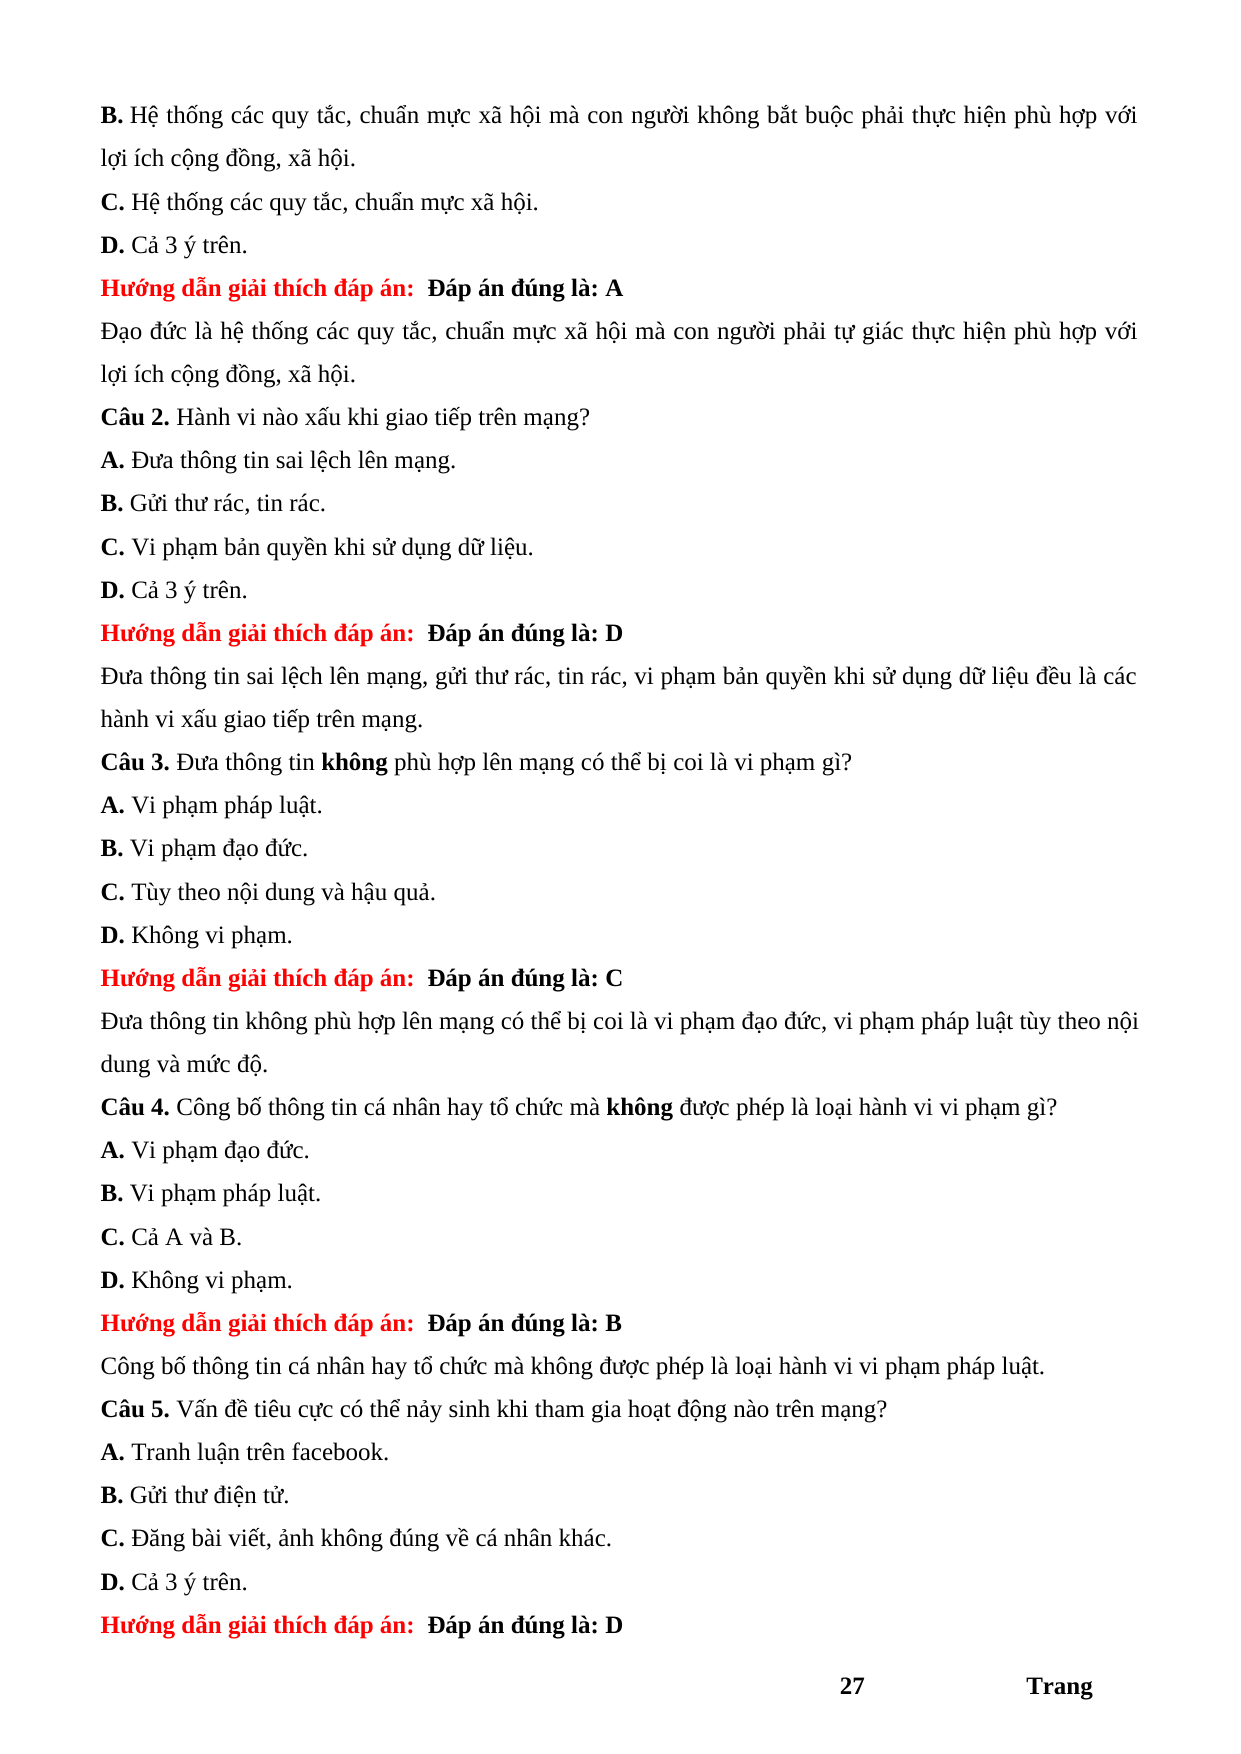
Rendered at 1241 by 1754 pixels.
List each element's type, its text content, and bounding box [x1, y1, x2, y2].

text C. Hệ thống các quy tắc, chuẩn mực xã hội. [100, 187, 1140, 215]
text B. Gửi thư điện tử. [100, 1480, 1140, 1509]
text B. Vi phạm đạo đức. [100, 833, 1140, 862]
text D. Không vi phạm. [100, 920, 1140, 948]
text Hướng dẫn giải thích đáp án: Đáp án đúng là: C [100, 963, 1140, 992]
text Đạo đức là hệ thống các quy tắc, chuẩn mực xã hội mà con người phải tự giác thực hiện phù hợp với lợi ích cộng đồng, xã hội. [100, 316, 1140, 388]
text A. Đưa thông tin sai lệch lên mạng. [100, 445, 1140, 474]
text D. Cả 3 ý trên. [100, 230, 1140, 258]
text Hướng dẫn giải thích đáp án: Đáp án đúng là: D [100, 618, 1140, 647]
text B. Hệ thống các quy tắc, chuẩn mực xã hội mà con người không bắt buộc phải thực hiện phù hợp với lợi ích cộng đồng, xã hội. [100, 100, 1140, 172]
text Hướng dẫn giải thích đáp án: Đáp án đúng là: B [100, 1308, 1140, 1337]
text C. Cả A và B. [100, 1222, 1140, 1250]
text Hướng dẫn giải thích đáp án: Đáp án đúng là: A [100, 273, 1140, 302]
text A. Vi phạm pháp luật. [100, 790, 1140, 819]
text C. Tùy theo nội dung và hậu quả. [100, 877, 1140, 905]
text C. Đăng bài viết, ảnh không đúng về cá nhân khác. [100, 1523, 1140, 1552]
text Đưa thông tin sai lệch lên mạng, gửi thư rác, tin rác, vi phạm bản quyền khi sử dụng dữ liệu đều là các hành vi xấu giao tiếp trên mạng. [100, 661, 1140, 733]
text Công bố thông tin cá nhân hay tổ chức mà không được phép là loại hành vi vi phạm pháp luật. [100, 1351, 1140, 1380]
text Đưa thông tin không phù hợp lên mạng có thể bị coi là vi phạm đạo đức, vi phạm pháp luật tùy theo nội dung và mức độ. [100, 1006, 1140, 1078]
text Câu 5. Vấn đề tiêu cực có thể nảy sinh khi tham gia hoạt động nào trên mạng? [100, 1394, 1140, 1423]
text Câu 3. Đưa thông tin không phù hợp lên mạng có thể bị coi là vi phạm gì? [100, 747, 1140, 776]
text D. Cả 3 ý trên. [100, 1567, 1140, 1595]
text Câu 2. Hành vi nào xấu khi giao tiếp trên mạng? [100, 402, 1140, 431]
text A. Vi phạm đạo đức. [100, 1135, 1140, 1164]
text Câu 4. Công bố thông tin cá nhân hay tổ chức mà không được phép là loại hành vi vi phạm gì? [100, 1092, 1140, 1121]
text A. Tranh luận trên facebook. [100, 1437, 1140, 1466]
text D. Cả 3 ý trên. [100, 575, 1140, 603]
text B. Gửi thư rác, tin rác. [100, 488, 1140, 517]
text D. Không vi phạm. [100, 1265, 1140, 1293]
text Hướng dẫn giải thích đáp án: Đáp án đúng là: D [100, 1610, 1140, 1638]
text B. Vi phạm pháp luật. [100, 1178, 1140, 1207]
text C. Vi phạm bản quyền khi sử dụng dữ liệu. [100, 532, 1140, 560]
